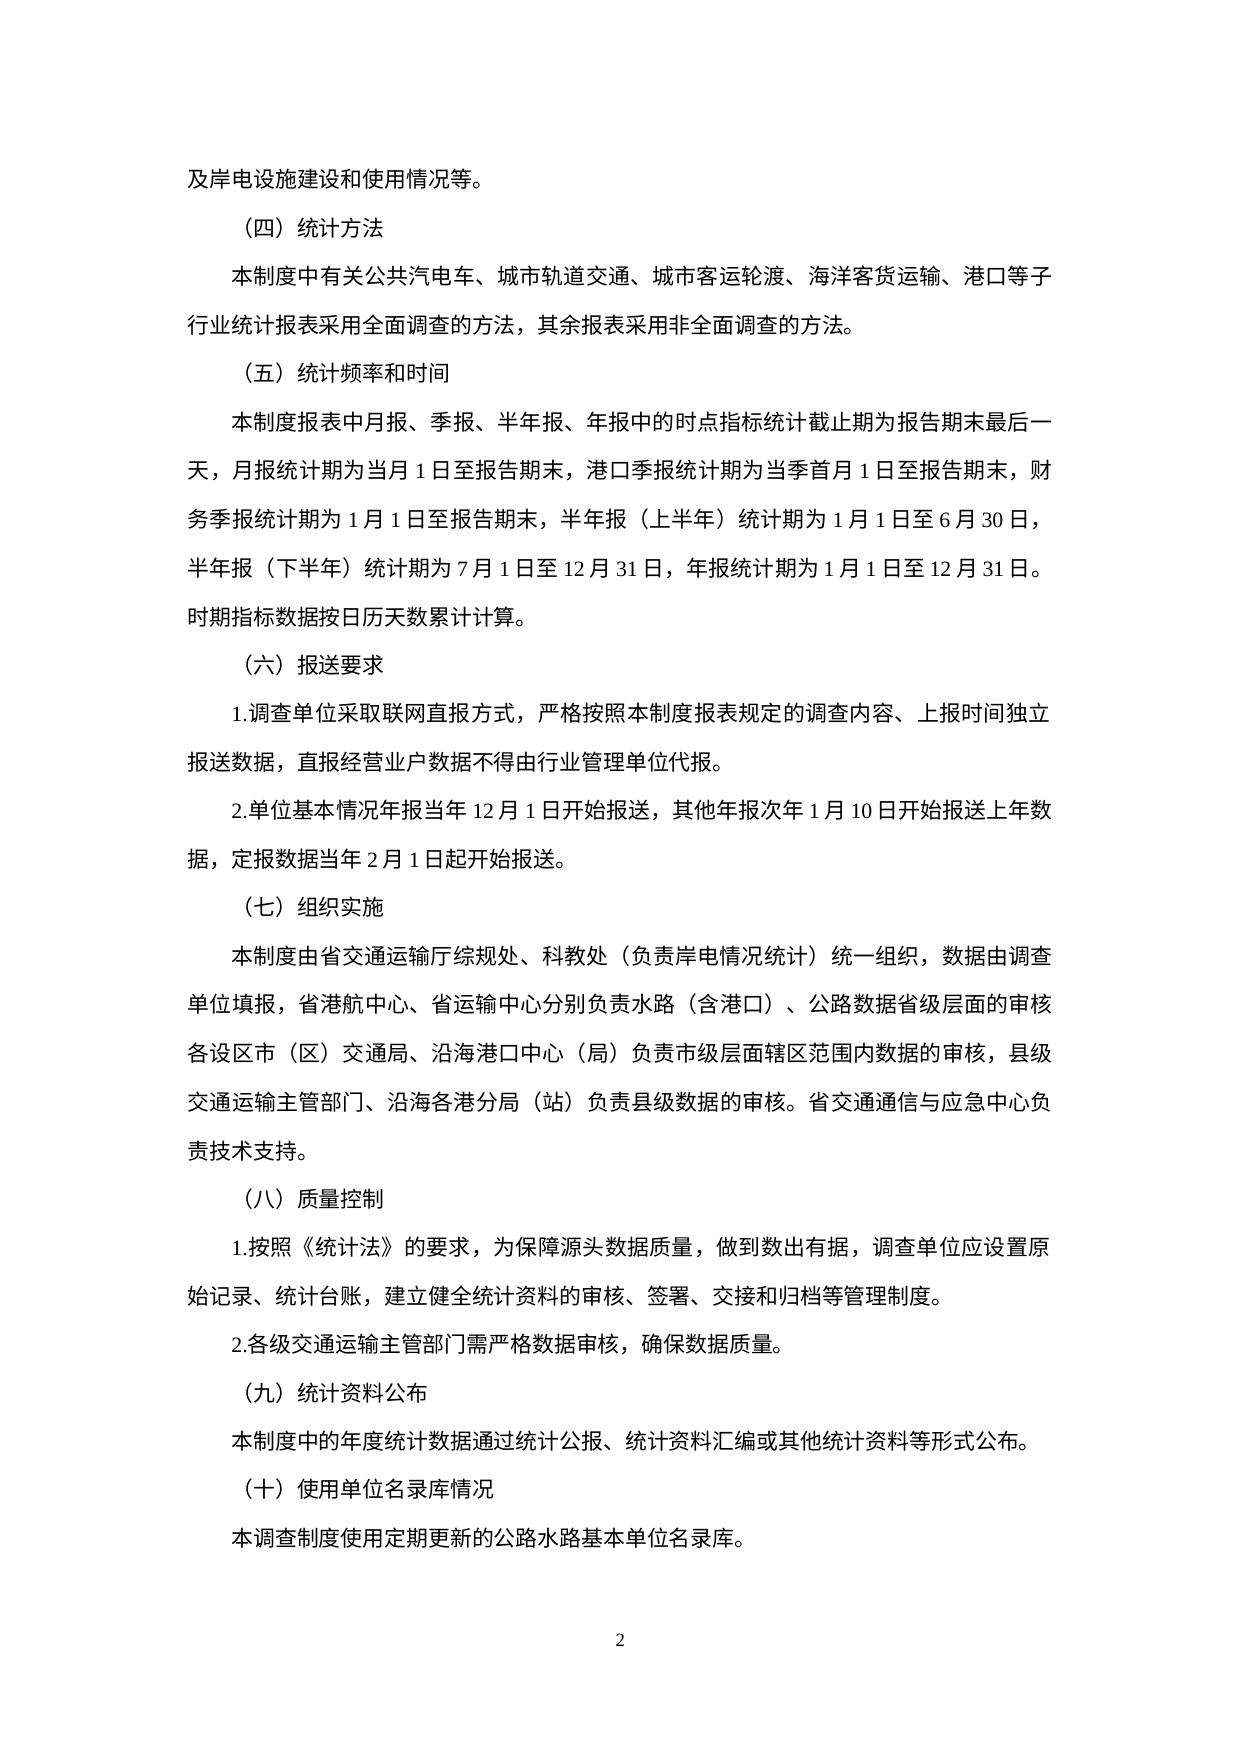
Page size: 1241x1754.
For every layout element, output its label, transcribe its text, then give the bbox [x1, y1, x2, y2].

text 1.按照《统计法》的要求，为保障源头数据质量，做到数出有据，调查单位应设置原始记录、统计台账，建立健全统计资料的审核、签署、交接和归档等管理制度。 [187, 1230, 1053, 1311]
text 1.调查单位采取联网直报方式，严格按照本制度报表规定的调查内容、上报时间独立报送数据，直报经营业户数据不得由行业管理单位代报。 [187, 696, 1053, 777]
text 本调查制度使用定期更新的公路水路基本单位名录库。 [187, 1520, 1053, 1553]
text 本制度报表中月报、季报、半年报、年报中的时点指标统计截止期为报告期末最后一天，月报统计期为当月1日至报告期末，港口季报统计期为当季首月1日至报告期末，财务季报统计期为1月1日至报告期末，半年报（上半年）统计期为1月1日至6月30日，半年报（下半年）统计期为7月1日至12月31日，年报统计期为1月1日至12月31日。时期指标数据按日历天数累计计算。 [187, 404, 1053, 632]
text 本制度中有关公共汽电车、城市轨道交通、城市客运轮渡、海洋客货运输、港口等子行业统计报表采用全面调查的方法，其余报表采用非全面调查的方法。 [187, 259, 1053, 340]
text （四）统计方法 [187, 210, 1053, 243]
text （十）使用单位名录库情况 [187, 1472, 1053, 1504]
text 本制度中的年度统计数据通过统计公报、统计资料汇编或其他统计资料等形式公布。 [187, 1424, 1053, 1456]
text （六）报送要求 [187, 647, 1053, 680]
text （七）组织实施 [187, 890, 1053, 922]
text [187, 162, 1053, 194]
text 2.各级交通运输主管部门需严格数据审核，确保数据质量。 [187, 1327, 1053, 1359]
text 本制度由省交通运输厅综规处、科教处（负责岸电情况统计）统一组织，数据由调查单位填报，省港航中心、省运输中心分别负责水路（含港口）、公路数据省级层面的审核，各设区市（区）交通局、沿海港口中心（局）负责市级层面辖区范围内数据的审核，县级交通运输主管部门、沿海各港分局（站）负责县级数据的审核。省交通通信与应急中心负责技术支持。 [187, 938, 1053, 1166]
text （八）质量控制 [187, 1182, 1053, 1214]
text （九）统计资料公布 [187, 1375, 1053, 1408]
text （五）统计频率和时间 [187, 356, 1053, 388]
text 2.单位基本情况年报当年12月1日开始报送，其他年报次年1月10日开始报送上年数据，定报数据当年2月1日起开始报送。 [187, 793, 1053, 874]
